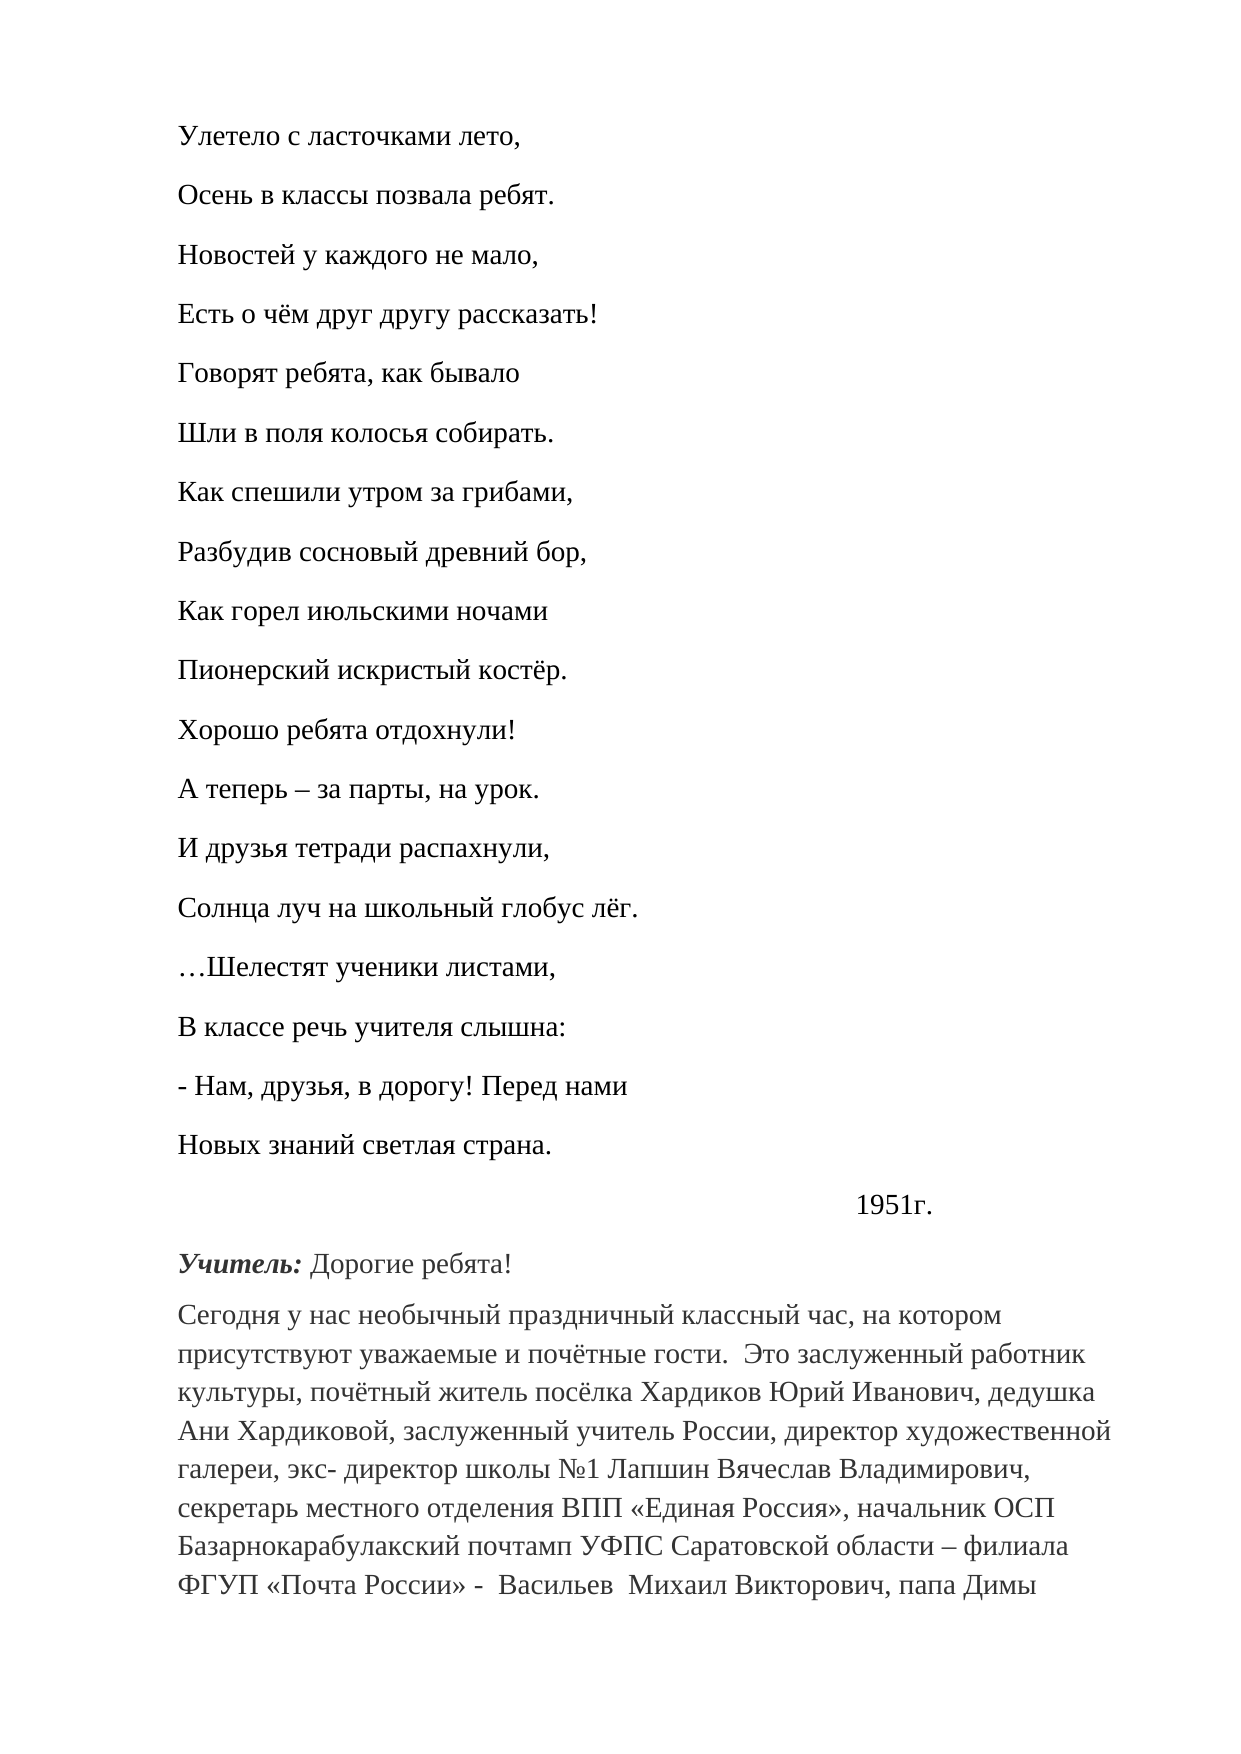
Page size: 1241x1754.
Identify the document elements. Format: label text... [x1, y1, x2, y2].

text Разбудив сосновый древний бор, [177, 534, 1152, 567]
text В классе речь учителя слышна: [177, 1009, 1152, 1042]
text Новостей у каждого не мало, [177, 237, 1152, 270]
text - Нам, друзья, в дорогу! Перед нами [177, 1068, 1152, 1102]
text Хорошо ребята отдохнули! [177, 712, 1152, 745]
text Учитель: Дорогие ребята! [177, 1246, 1152, 1280]
text И друзья тетради распахнули, [177, 831, 1152, 864]
text А теперь – за парты, на урок. [177, 771, 1152, 805]
text Как горел июльскими ночами [177, 593, 1152, 627]
text 1951г. [177, 1187, 1152, 1220]
text Шли в поля колосья собирать. [177, 415, 1152, 448]
text Говорят ребята, как бывало [177, 356, 1152, 389]
text …Шелестят ученики листами, [177, 949, 1152, 983]
text Улетело с ласточками лето, [177, 118, 1152, 152]
text Новых знаний светлая страна. [177, 1127, 1152, 1161]
text Осень в классы позвала ребят. [177, 177, 1152, 211]
text Как спешили утром за грибами, [177, 474, 1152, 508]
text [177, 1297, 1152, 1601]
text Пионерский искристый костёр. [177, 652, 1152, 686]
text Солнца луч на школьный глобус лёг. [177, 890, 1152, 923]
text Есть о чём друг другу рассказать! [177, 296, 1152, 330]
